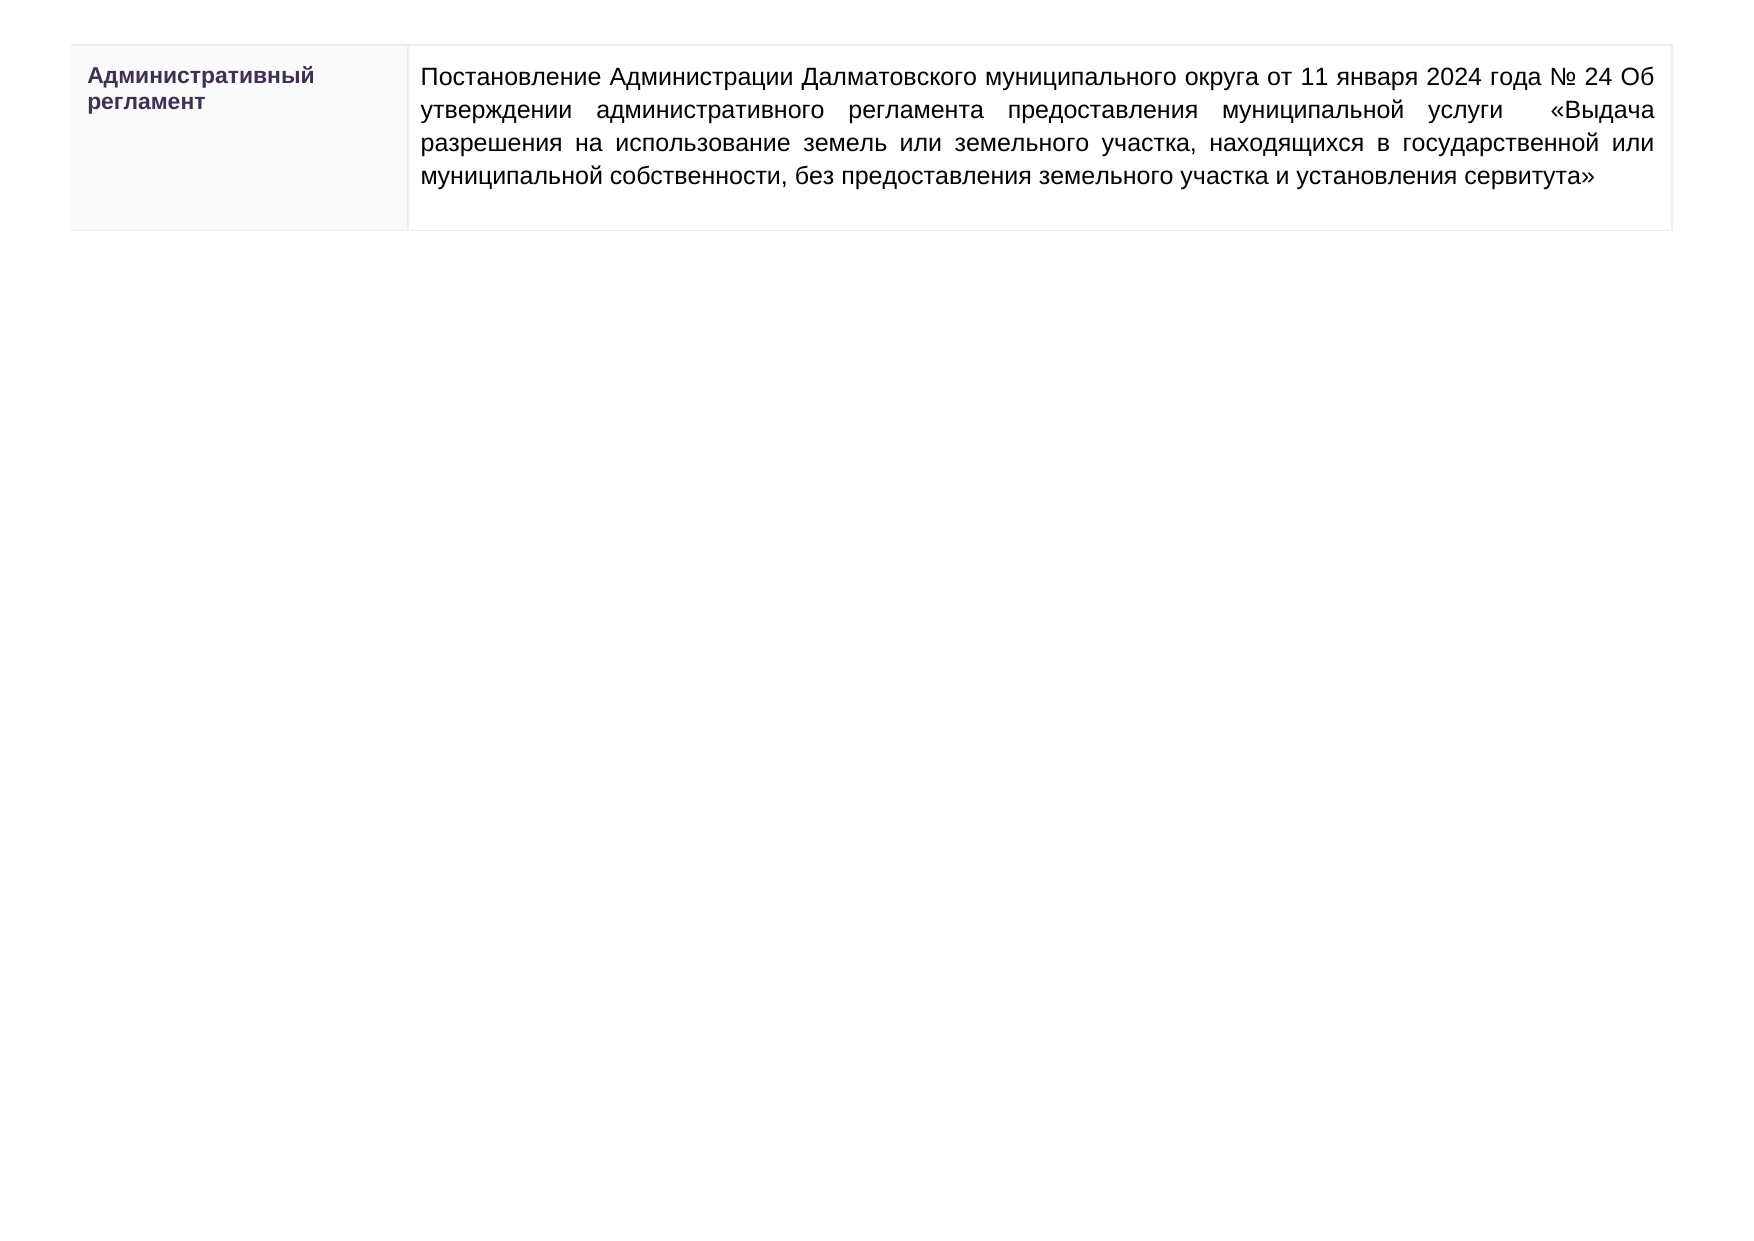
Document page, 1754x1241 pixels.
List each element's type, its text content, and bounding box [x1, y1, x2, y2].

table_cell Постановление Администрации Далматовского муниципального округа от 11 января 2024 года № 24 Об утверждении административного регламента предоставления муниципальной услуги «Выдача разрешения на использование земель или земельного участка, находящихся в государственной или муниципальной собственности, без предоставления земельного участка и установления сервитута» [409, 46, 1671, 230]
table_cell Административный регламент [71, 46, 407, 230]
